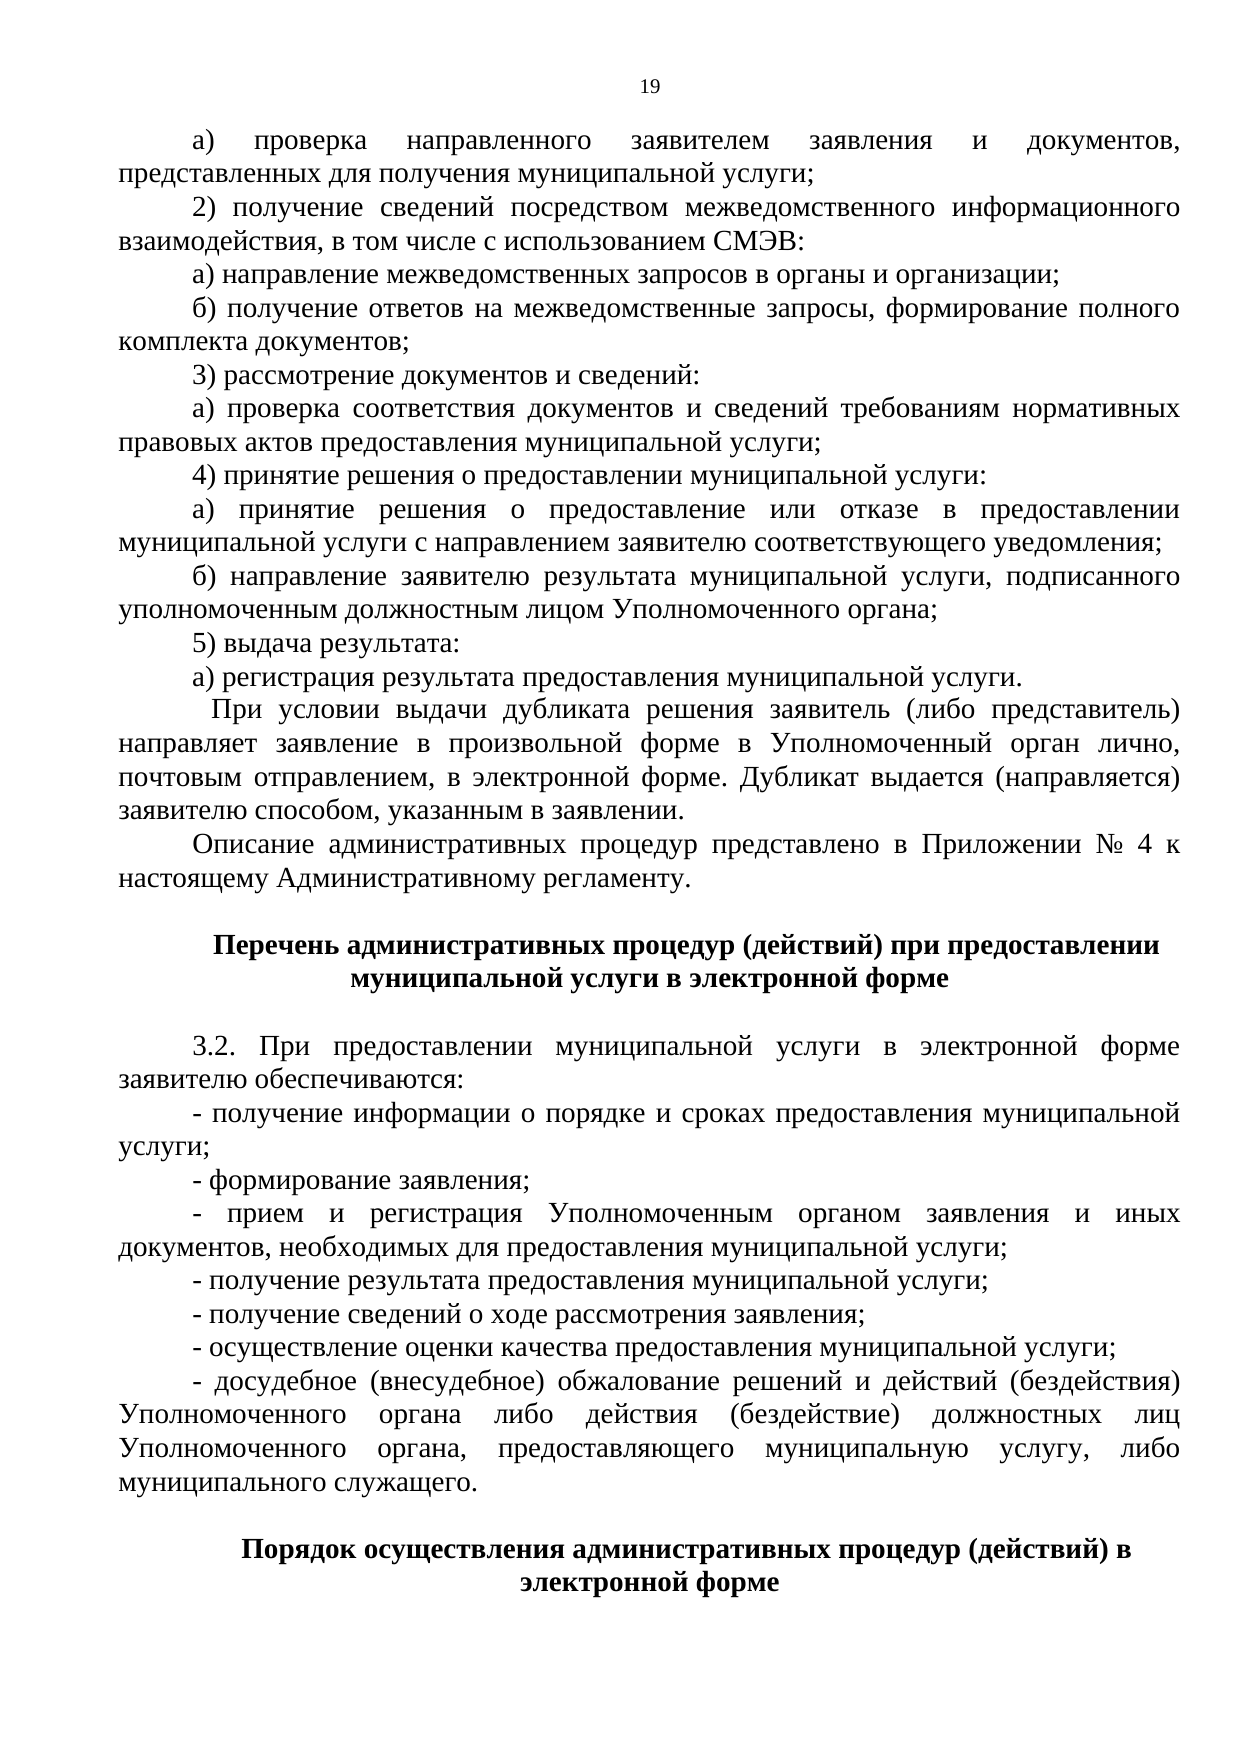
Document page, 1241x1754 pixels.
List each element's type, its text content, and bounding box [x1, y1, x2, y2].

text - прием и регистрация Уполномоченным органом заявления и иных документов, необходимых для предоставления муниципальной услуги; [118, 1195, 1181, 1262]
text - получение сведений о ходе рассмотрения заявления; [118, 1296, 1181, 1329]
text а) регистрация результата предоставления муниципальной услуги. [118, 659, 1181, 692]
text 3) рассмотрение документов и сведений: [118, 357, 1181, 390]
text а) направление межведомственных запросов в органы и организации; [118, 256, 1181, 290]
text а) проверка направленного заявителем заявления и документов, представленных для получения муниципальной услуги; [118, 122, 1181, 189]
text а) принятие решения о предоставление или отказе в предоставлении муниципальной услуги с направлением заявителю соответствующего уведомления; [118, 491, 1181, 558]
text - получение информации о порядке и сроках предоставления муниципальной услуги; [118, 1095, 1181, 1162]
text Порядок осуществления административных процедур (действий) в электронной форме [118, 1531, 1181, 1598]
text - досудебное (внесудебное) обжалование решений и действий (бездействия) Уполномоченного органа либо действия (бездействие) должностных лиц Уполномоченного органа, предоставляющего муниципальную услугу, либо муниципального служащего. [118, 1363, 1181, 1497]
text - осуществление оценки качества предоставления муниципальной услуги; [118, 1329, 1181, 1363]
text б) получение ответов на межведомственные запросы, формирование полного комплекта документов; [118, 290, 1181, 357]
text Перечень административных процедур (действий) при предоставлении муниципальной услуги в электронной форме [118, 927, 1181, 994]
text 5) выдача результата: [118, 625, 1181, 659]
text - формирование заявления; [118, 1162, 1181, 1195]
text 2) получение сведений посредством межведомственного информационного взаимодействия, в том числе с использованием СМЭВ: [118, 189, 1181, 256]
text - получение результата предоставления муниципальной услуги; [118, 1262, 1181, 1296]
text 4) принятие решения о предоставлении муниципальной услуги: [118, 457, 1181, 491]
text При условии выдачи дубликата решения заявитель (либо представитель) направляет заявление в произвольной форме в Уполномоченный орган лично, почтовым отправлением, в электронной форме. Дубликат выдается (направляется) заявителю способом, указанным в заявлении. [118, 692, 1181, 826]
text а) проверка соответствия документов и сведений требованиям нормативных правовых актов предоставления муниципальной услуги; [118, 390, 1181, 457]
text Описание административных процедур представлено в Приложении № 4 к настоящему Административному регламенту. [118, 826, 1181, 893]
text б) направление заявителю результата муниципальной услуги, подписанного уполномоченным должностным лицом Уполномоченного органа; [118, 558, 1181, 625]
text 3.2. При предоставлении муниципальной услуги в электронной форме заявителю обеспечиваются: [118, 1028, 1181, 1095]
